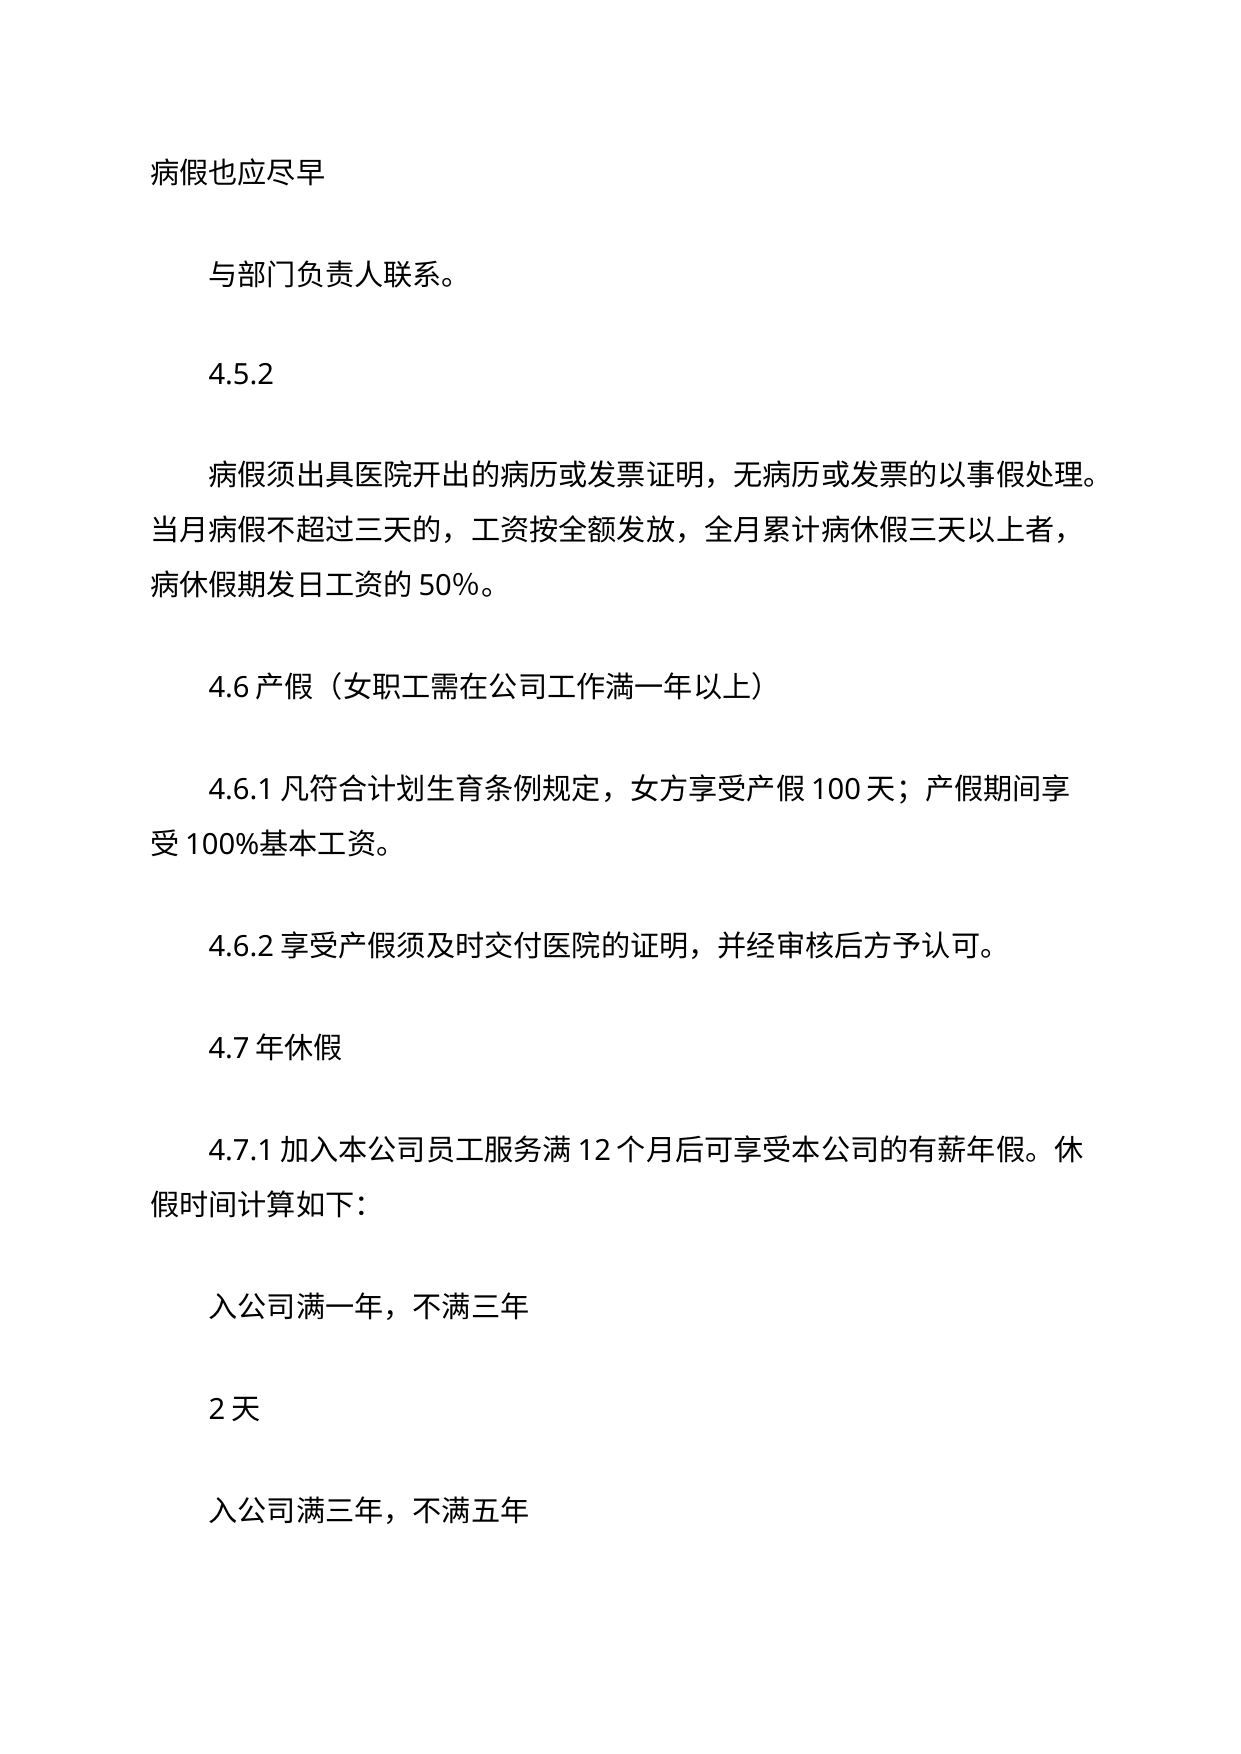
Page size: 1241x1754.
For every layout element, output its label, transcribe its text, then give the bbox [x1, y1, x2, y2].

text 4.6.2享受产假须及时交付医院的证明，并经审核后方予认可。 [150, 923, 1090, 965]
text 入公司满一年，不满三年 [150, 1283, 1090, 1326]
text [150, 150, 1090, 192]
text 4.6产假（女职工需在公司工作満一年以上） [150, 664, 1090, 706]
text 病假须出具医院开出的病历或发票证明，无病历或发票的以事假处理。当月病假不超过三天的，工资按全额发放，全月累计病休假三天以上者，病休假期发日工资的50％。 [150, 452, 1090, 604]
text 与部门负责人联系。 [150, 252, 1090, 294]
text 2天 [150, 1385, 1090, 1428]
text 4.6.1凡符合计划生育条例规定，女方享受产假100天；产假期间享受100%基本工资。 [150, 766, 1090, 863]
text 4.7.1加入本公司员工服务满12个月后可享受本公司的有薪年假。休假时间计算如下： [150, 1127, 1090, 1224]
text 4.5.2 [150, 353, 1090, 393]
text 入公司满三年，不满五年 [150, 1487, 1090, 1529]
text 4.7年休假 [150, 1025, 1090, 1067]
